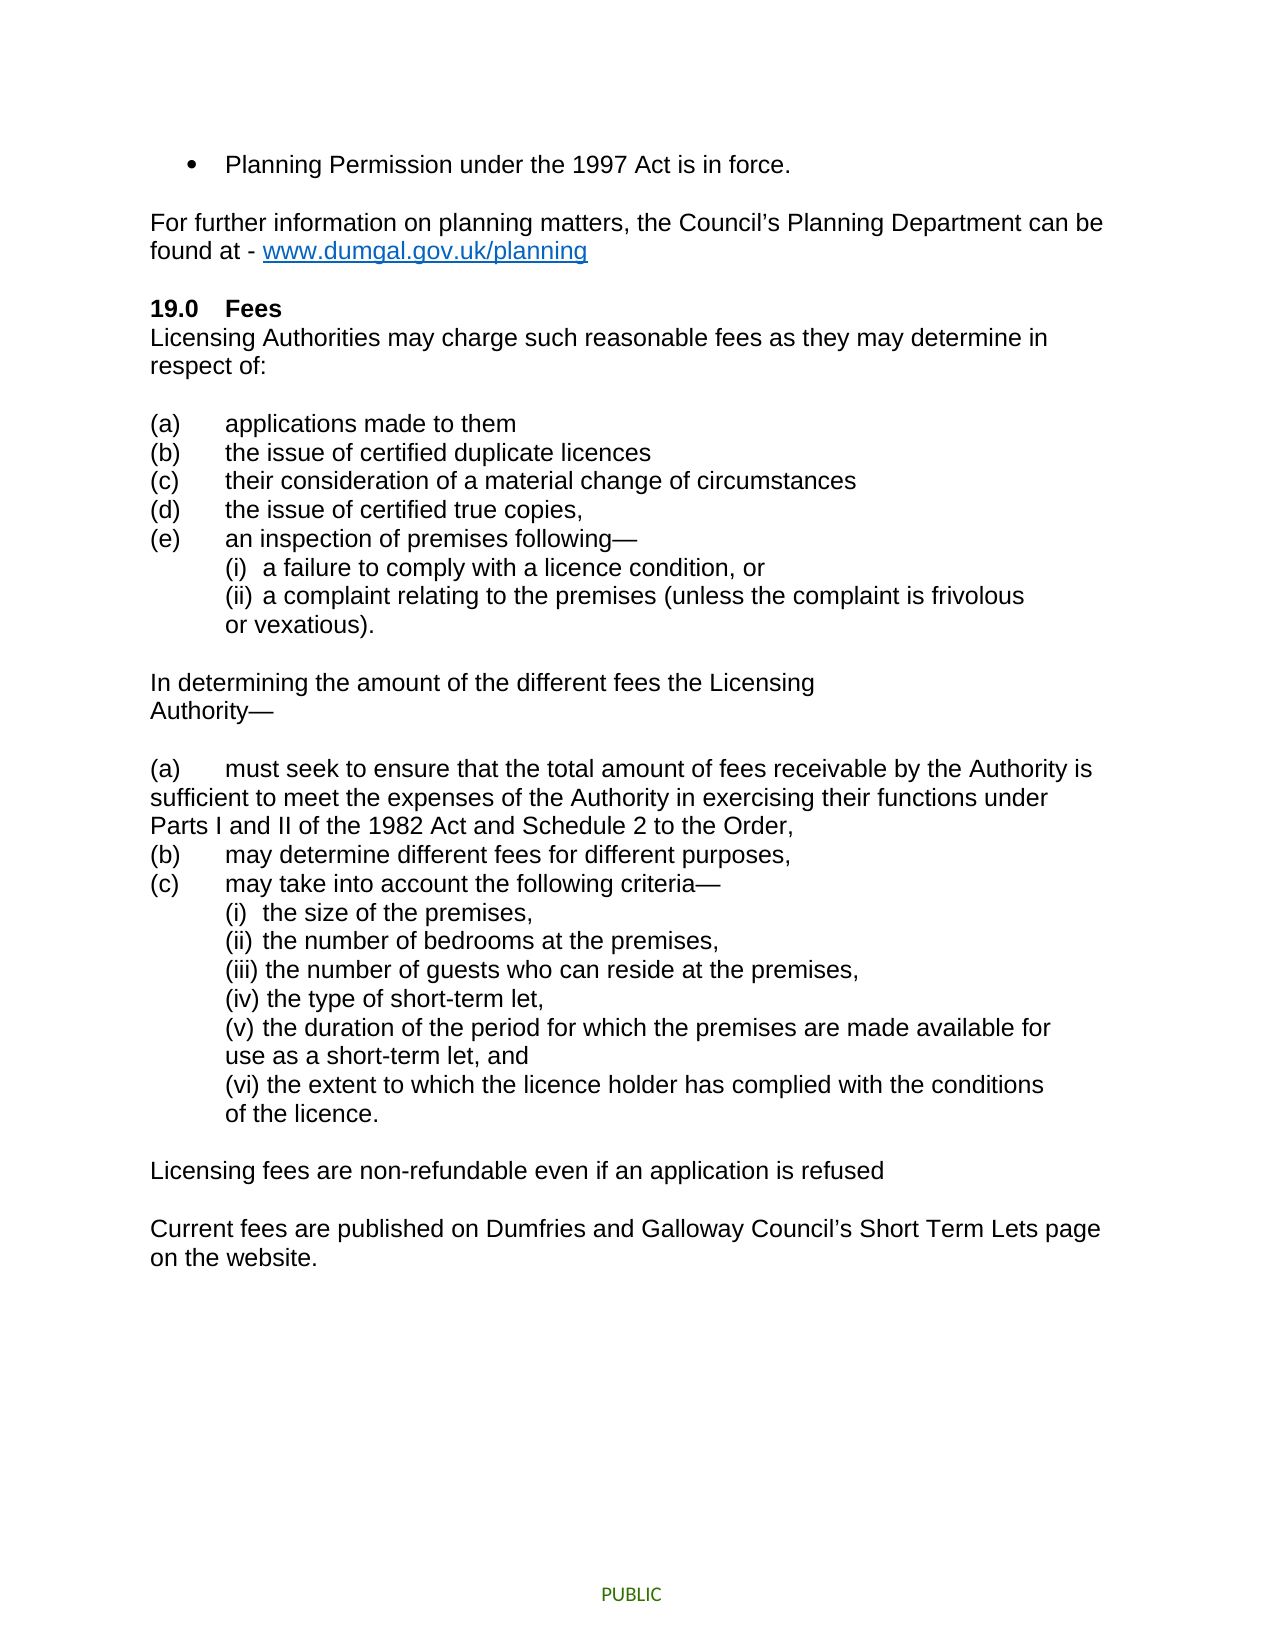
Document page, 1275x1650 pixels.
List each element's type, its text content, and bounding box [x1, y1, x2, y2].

text (e) an inspection of premises following— [150, 524, 1125, 553]
text Licensing Authorities may charge such reasonable fees as they may determine in respect of: [150, 323, 1125, 380]
text of the licence. [225, 1099, 1125, 1128]
text In determining the amount of the different fees the Licensing [150, 668, 1125, 696]
text sufficient to meet the expenses of the Authority in exercising their functions under [150, 783, 1125, 811]
text (iv) the type of short-term let, [225, 984, 1125, 1013]
text or vexatious). [225, 610, 1125, 639]
text For further information on planning matters, the Council’s Planning Department can be found at - www.dumgal.gov.uk/planning [150, 208, 1125, 265]
text (c) may take into account the following criteria— [150, 869, 1125, 898]
text (v) the duration of the period for which the premises are made available for [225, 1013, 1125, 1041]
text (c) their consideration of a material change of circumstances [150, 466, 1125, 495]
text (vi) the extent to which the licence holder has complied with the conditions [225, 1070, 1125, 1099]
text (a) must seek to ensure that the total amount of fees receivable by the Authority is [150, 754, 1125, 783]
text (ii) the number of bedrooms at the premises, [225, 926, 1125, 955]
text (b) the issue of certified duplicate licences [150, 438, 1125, 466]
text (b) may determine different fees for different purposes, [150, 840, 1125, 869]
text (i) a failure to comply with a licence condition, or [225, 553, 1125, 581]
text use as a short-term let, and [225, 1041, 1125, 1070]
text (d) the issue of certified true copies, [150, 495, 1125, 524]
text Parts I and II of the 1982 Act and Schedule 2 to the Order, [150, 811, 1125, 840]
text (ii) a complaint relating to the premises (unless the complaint is frivolous [225, 581, 1125, 610]
text Licensing fees are non-refundable even if an application is refused [150, 1156, 1125, 1185]
text (a) applications made to them [150, 409, 1125, 438]
text 19.0 Fees [150, 294, 1125, 323]
list Planning Permission under the 1997 Act is in force. [187, 150, 1125, 179]
text Current fees are published on Dumfries and Galloway Council’s Short Term Lets page on the website. [150, 1214, 1125, 1271]
text Authority— [150, 696, 1125, 725]
text (i) the size of the premises, [225, 898, 1125, 926]
text (iii) the number of guests who can reside at the premises, [225, 955, 1125, 984]
